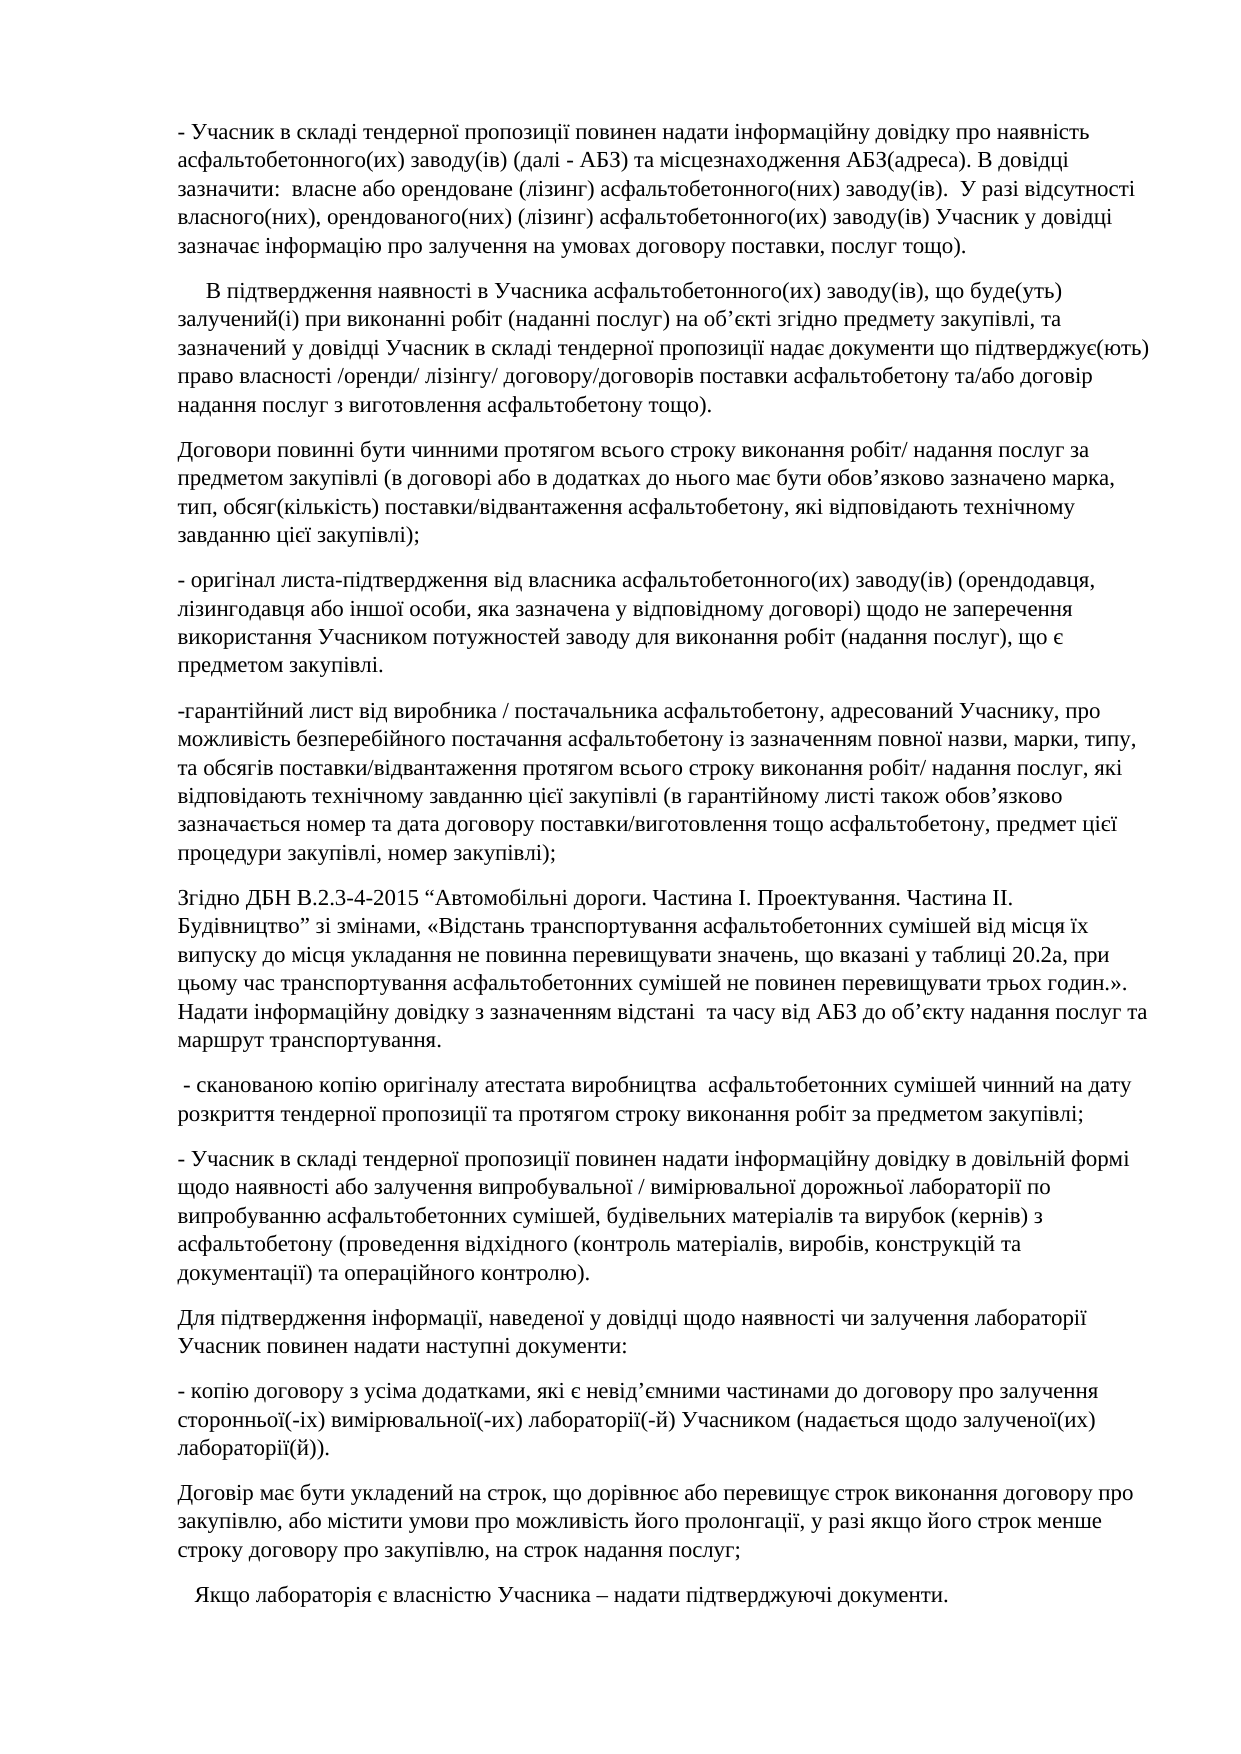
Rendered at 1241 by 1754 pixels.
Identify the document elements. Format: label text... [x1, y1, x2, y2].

text - сканованою копію оригіналу атестата виробництва асфальтобетонних сумішей чинний на дату розкриття тендерної пропозиції та протягом строку виконання робіт за предметом закупівлі; [177, 1071, 1152, 1126]
text Договори повинні бути чинними протягом всього строку виконання робіт/ надання послуг за предметом закупівлі (в договорі або в додатках до нього має бути обов’язково зазначено марка, тип, обсяг(кількість) поставки/відвантаження асфальтобетону, які відповідають технічному завданню цієї закупівлі); [177, 436, 1152, 547]
text Договір має бути укладений на строк, що дорівнює або перевищує строк виконання договору про закупівлю, або містити умови про можливість його пролонгації, у разі якщо його строк менше строку договору про закупівлю, на строк надання послуг; [177, 1479, 1152, 1562]
text Згідно ДБН В.2.3-4-2015 “Автомобільні дороги. Частина І. Проектування. Частина II. Будівництво” зі змінами, «Відстань транспортування асфальтобетонних сумішей від місця їх випуску до місця укладання не повинна перевищувати значень, що вказані у таблиці 20.2а, при цьому час транспортування асфальтобетонних сумішей не повинен перевищувати трьох годин.». Надати інформаційну довідку з зазначенням відстані та часу від АБЗ до об’єкту надання послуг та маршрут транспортування. [177, 884, 1152, 1052]
text - копію договору з усіма додатками, які є невід’ємними частинами до договору про залучення сторонньої(-іх) вимірювальної(-их) лабораторії(-й) Учасником (надається щодо залученої(их) лабораторії(й)). [177, 1377, 1152, 1460]
text В підтвердження наявності в Учасника асфальтобетонного(их) заводу(ів), що буде(уть) залучений(і) при виконанні робіт (наданні послуг) на об’єкті згідно предмету закупівлі, та зазначений у довідці Учасник в складі тендерної пропозиції надає документи що підтверджує(ють) право власності /оренди/ лізінгу/ договору/договорів поставки асфальтобетону та/або договір надання послуг з виготовлення асфальтобетону тощо). [177, 277, 1152, 417]
text - Учасник в складі тендерної пропозиції повинен надати інформаційну довідку про наявність асфальтобетонного(их) заводу(ів) (далі - АБЗ) та місцезнаходження АБЗ(адреса). В довідці зазначити: власне або орендоване (лізинг) асфальтобетонного(них) заводу(ів). У разі відсутності власного(них), орендованого(них) (лізинг) асфальтобетонного(их) заводу(ів) Учасник у довідці зазначає інформацію про залучення на умовах договору поставки, послуг тощо). [177, 118, 1152, 258]
text - оригінал листа-підтвердження від власника асфальтобетонного(их) заводу(ів) (орендодавця, лізингодавця або іншої особи, яка зазначена у відповідному договорі) щодо не заперечення використання Учасником потужностей заводу для виконання робіт (надання послуг), що є предметом закупівлі. [177, 566, 1152, 678]
text Для підтвердження інформації, наведеної у довідці щодо наявності чи залучення лабораторії Учасник повинен надати наступні документи: [177, 1304, 1152, 1358]
text Якщо лабораторія є власністю Учасника – надати підтверджуючі документи. [177, 1581, 1152, 1607]
text - Учасник в складі тендерної пропозиції повинен надати інформаційну довідку в довільній формі щодо наявності або залучення випробувальної / вимірювальної дорожньої лабораторії по випробуванню асфальтобетонних сумішей, будівельних матеріалів та вирубок (кернів) з асфальтобетону (проведення відхідного (контроль матеріалів, виробів, конструкцій та документації) та операційного контролю). [177, 1145, 1152, 1285]
text -гарантійний лист від виробника / постачальника асфальтобетону, адресований Учаснику, про можливість безперебійного постачання асфальтобетону із зазначенням повної назви, марки, типу, та обсягів поставки/відвантаження протягом всього строку виконання робіт/ надання послуг, які відповідають технічному завданню цієї закупівлі (в гарантійному листі також обов’язково зазначається номер та дата договору поставки/виготовлення тощо асфальтобетону, предмет цієї процедури закупівлі, номер закупівлі); [177, 697, 1152, 865]
